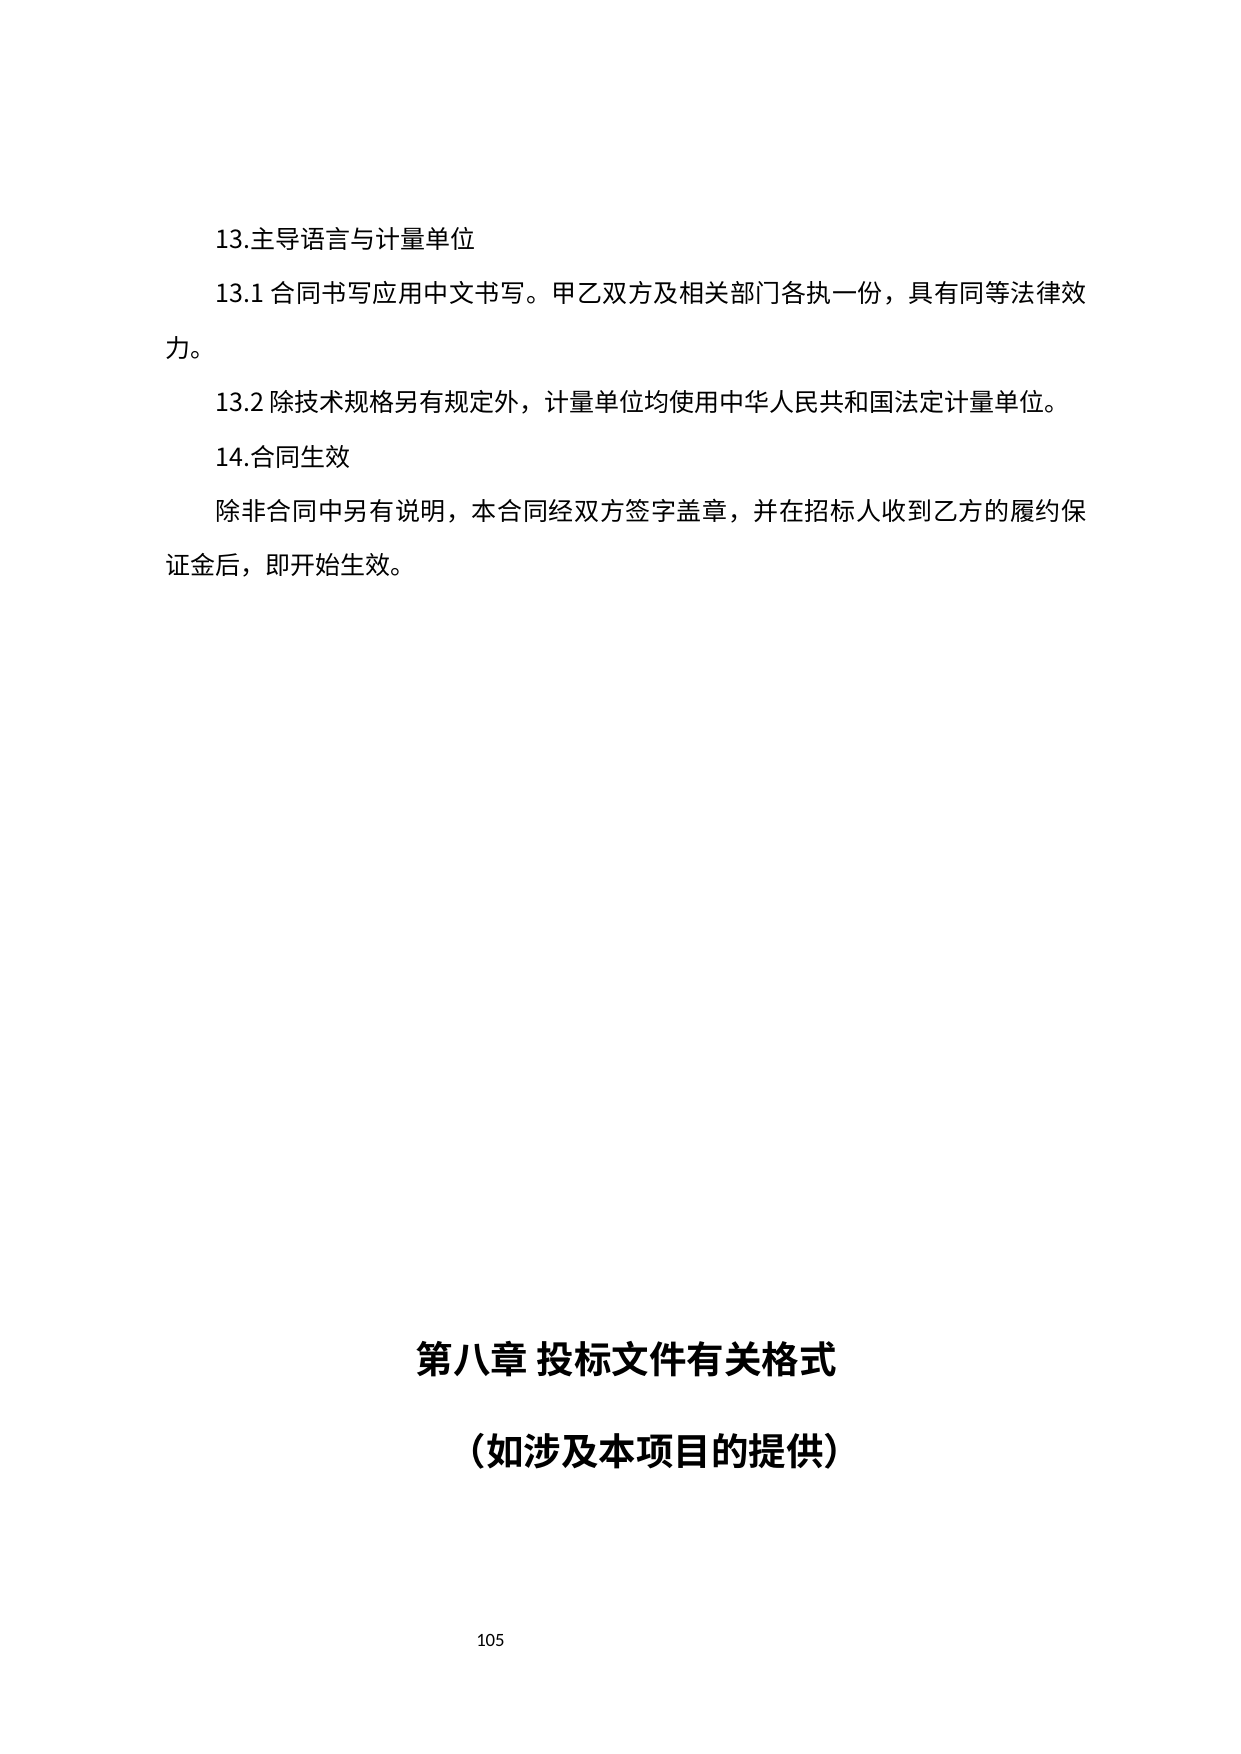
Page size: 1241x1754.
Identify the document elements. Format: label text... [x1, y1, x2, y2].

text 13.主导语言与计量单位 [165, 219, 1087, 256]
text 第八章 投标文件有关格式 [165, 1324, 1087, 1389]
text （如涉及本项目的提供） [165, 1416, 1087, 1481]
text 14.合同生效 [165, 437, 1087, 473]
text 13.2 除技术规格另有规定外，计量单位均使用中华人民共和国法定计量单位。 [165, 383, 1087, 419]
text 除非合同中另有说明，本合同经双方签字盖章，并在招标人收到乙方的履约保证金后，即开始生效。 [165, 491, 1087, 582]
text 13.1 合同书写应用中文书写。甲乙双方及相关部门各执一份，具有同等法律效力。 [165, 274, 1087, 364]
